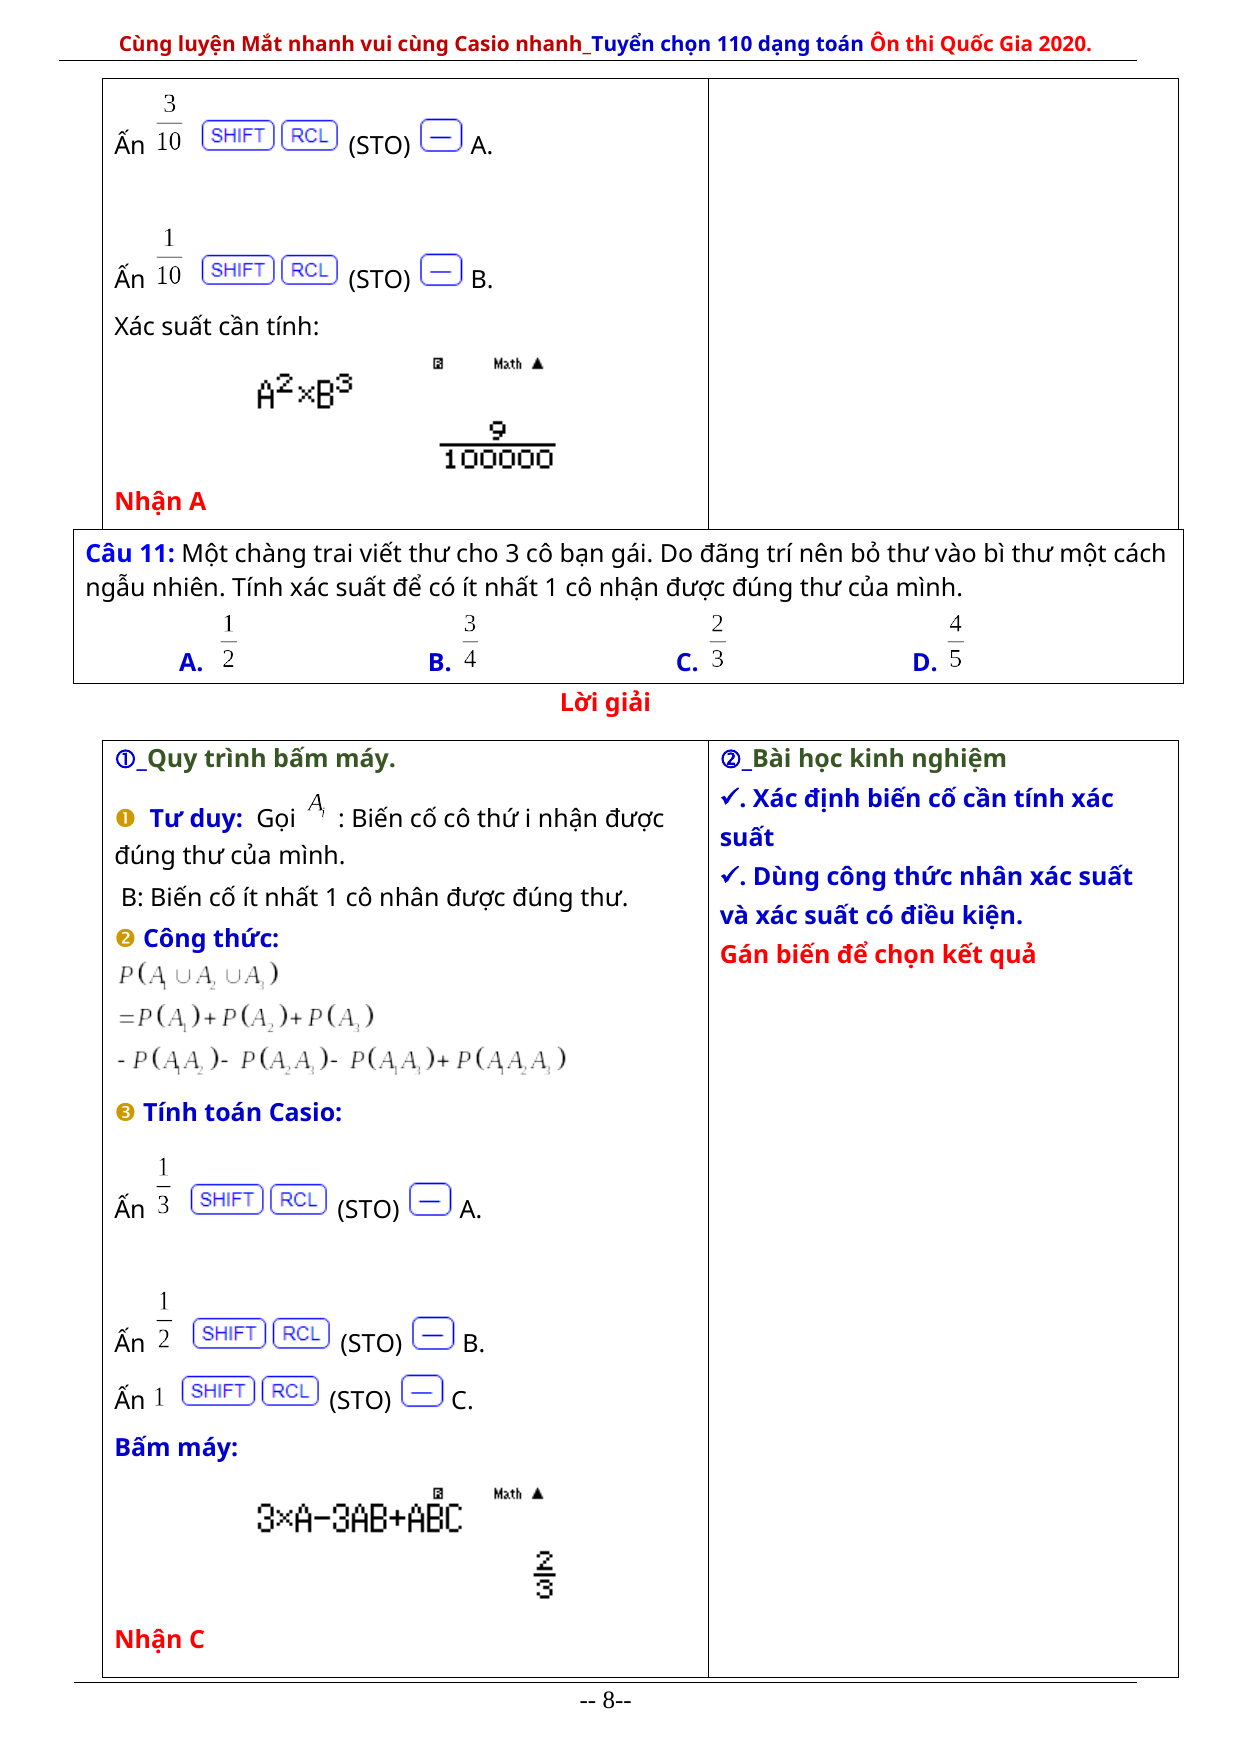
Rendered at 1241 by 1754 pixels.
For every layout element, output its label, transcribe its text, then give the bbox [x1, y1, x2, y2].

picture [417, 117, 464, 155]
table_header _Quy trình bấm máy. Tư duy: Gọi : Biến cố cô thứ i nhận được đúng thư của mình. B: Biến cố ít nhất 1 cô nhân được đúng thư. Công thức: Tính toán Casio: Ấn (STO) A. Ấn (STO) B. Ấn (STO) C. Bấm máy: Nhận C [103, 741, 708, 1677]
picture [190, 1314, 334, 1353]
picture [406, 1180, 453, 1219]
picture [241, 355, 570, 472]
text Lời giải [74, 684, 1137, 718]
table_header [103, 79, 708, 529]
table_cell Câu 11: Một chàng trai viết thư cho 3 cô bạn gái. Do đãng trí nên bỏ thư vào bì thư một cách ngẫu nhiên. Tính xác suất để có ít nhất 1 cô nhận được đúng thư của mình. B. C. D. [74, 530, 1183, 683]
picture [408, 1314, 456, 1353]
picture [241, 1485, 570, 1602]
table_header _Bài học kinh nghiệm . Xác định biến cố cần tính xác suất . Dùng công thức nhân xác suất và xác suất có điều kiện. Gán biến để chọn kết quả [709, 741, 1178, 1677]
picture [397, 1372, 445, 1410]
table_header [709, 79, 1178, 529]
picture [178, 1372, 323, 1410]
picture [187, 1180, 331, 1219]
picture [417, 251, 464, 289]
picture [198, 117, 342, 155]
picture [198, 251, 342, 289]
